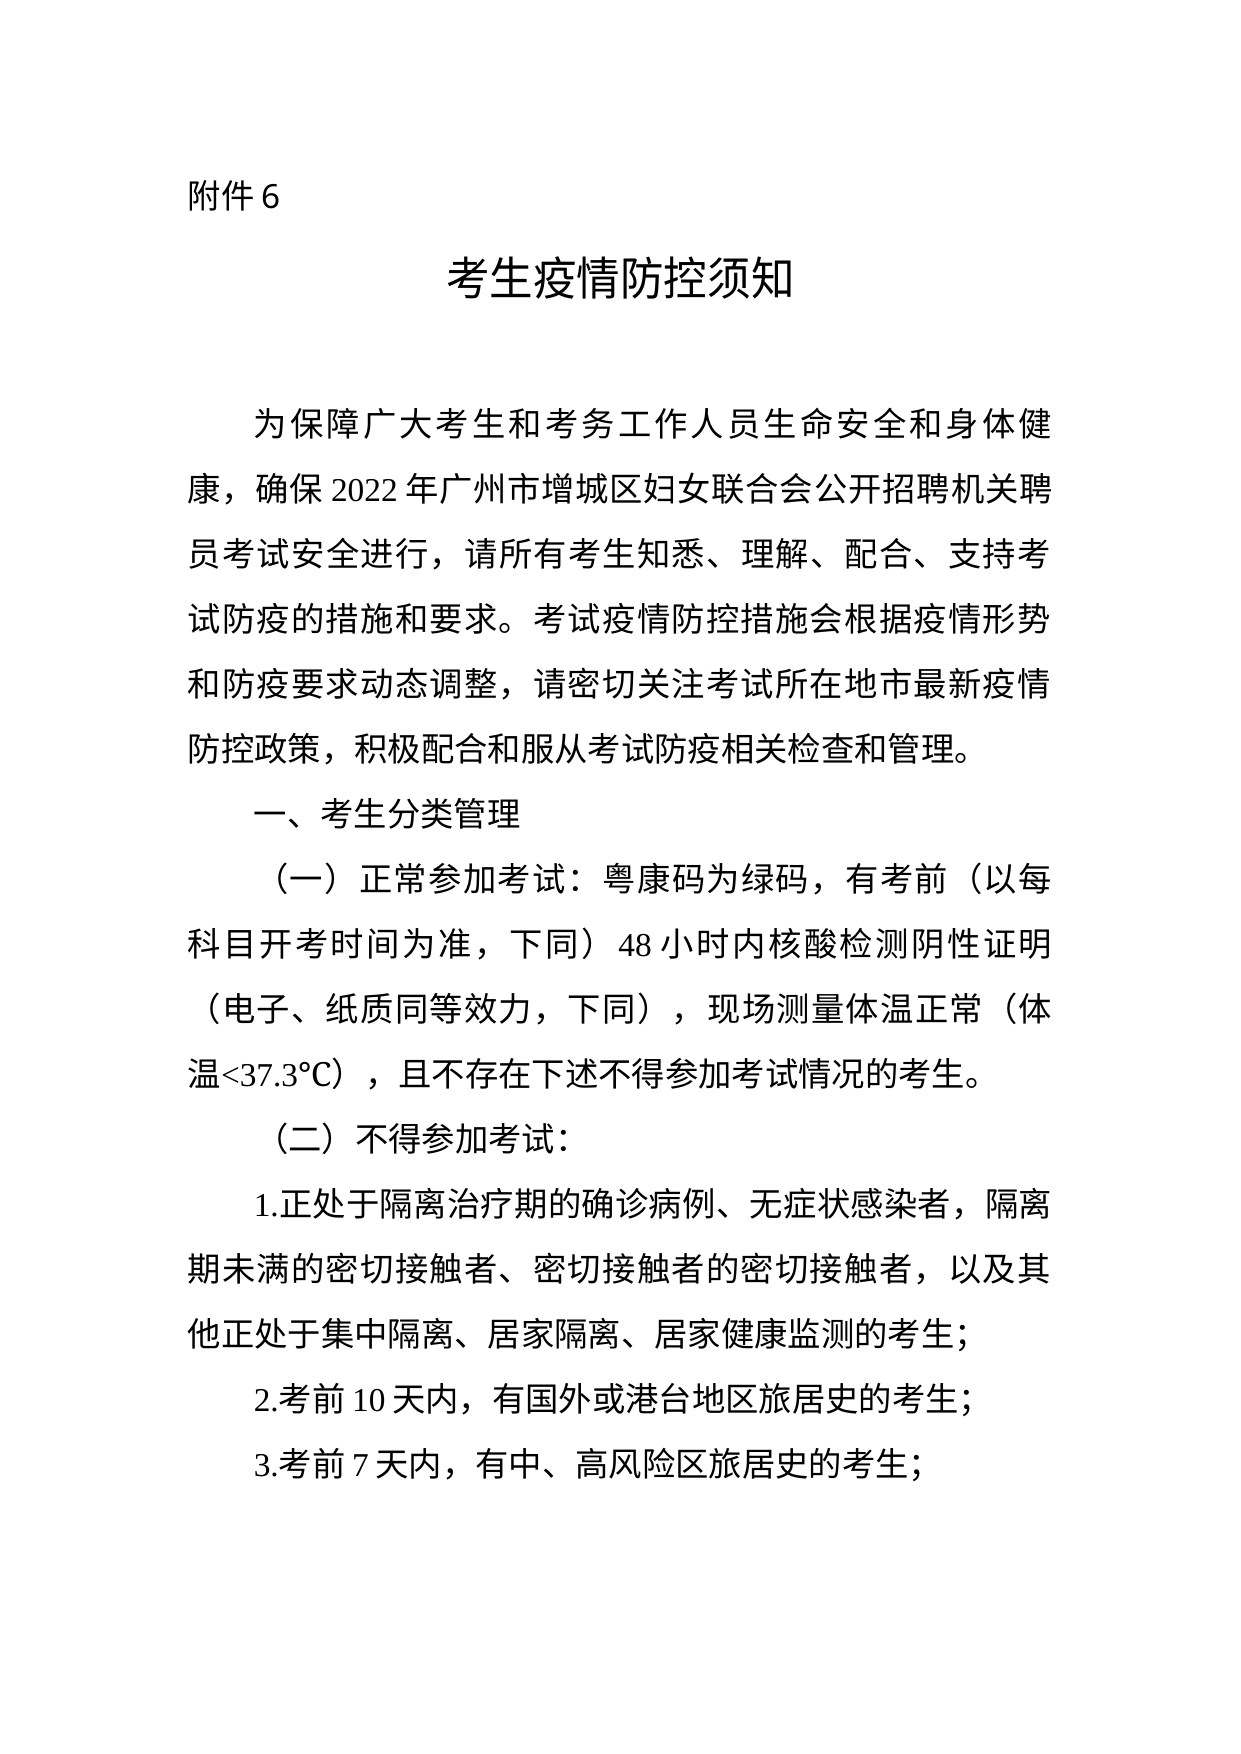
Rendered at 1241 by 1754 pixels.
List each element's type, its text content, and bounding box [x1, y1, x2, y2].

text 1.正处于隔离治疗期的确诊病例、无症状感染者，隔离期未满的密切接触者、密切接触者的密切接触者，以及其他正处于集中隔离、居家隔离、居家健康监测的考生； [187, 1169, 1053, 1364]
text 一、考生分类管理 [187, 779, 1053, 844]
text （一）正常参加考试：粤康码为绿码，有考前（以每科目开考时间为准，下同）48小时内核酸检测阴性证明（电子、纸质同等效力，下同），现场测量体温正常（体温<37.3℃），且不存在下述不得参加考试情况的考生。 [187, 844, 1053, 1104]
text 2.考前10天内，有国外或港台地区旅居史的考生； [187, 1364, 1053, 1429]
text （二）不得参加考试： [187, 1104, 1053, 1169]
text 附件6 [187, 162, 1053, 227]
text 考生疫情防控须知 [187, 227, 1053, 324]
text 3.考前7天内，有中、高风险区旅居史的考生； [187, 1429, 1053, 1494]
text 为保障广大考生和考务工作人员生命安全和身体健康，确保2022年广州市增城区妇女联合会公开招聘机关聘员考试安全进行，请所有考生知悉、理解、配合、支持考试防疫的措施和要求。考试疫情防控措施会根据疫情形势和防疫要求动态调整，请密切关注考试所在地市最新疫情防控政策，积极配合和服从考试防疫相关检查和管理。 [187, 389, 1053, 779]
